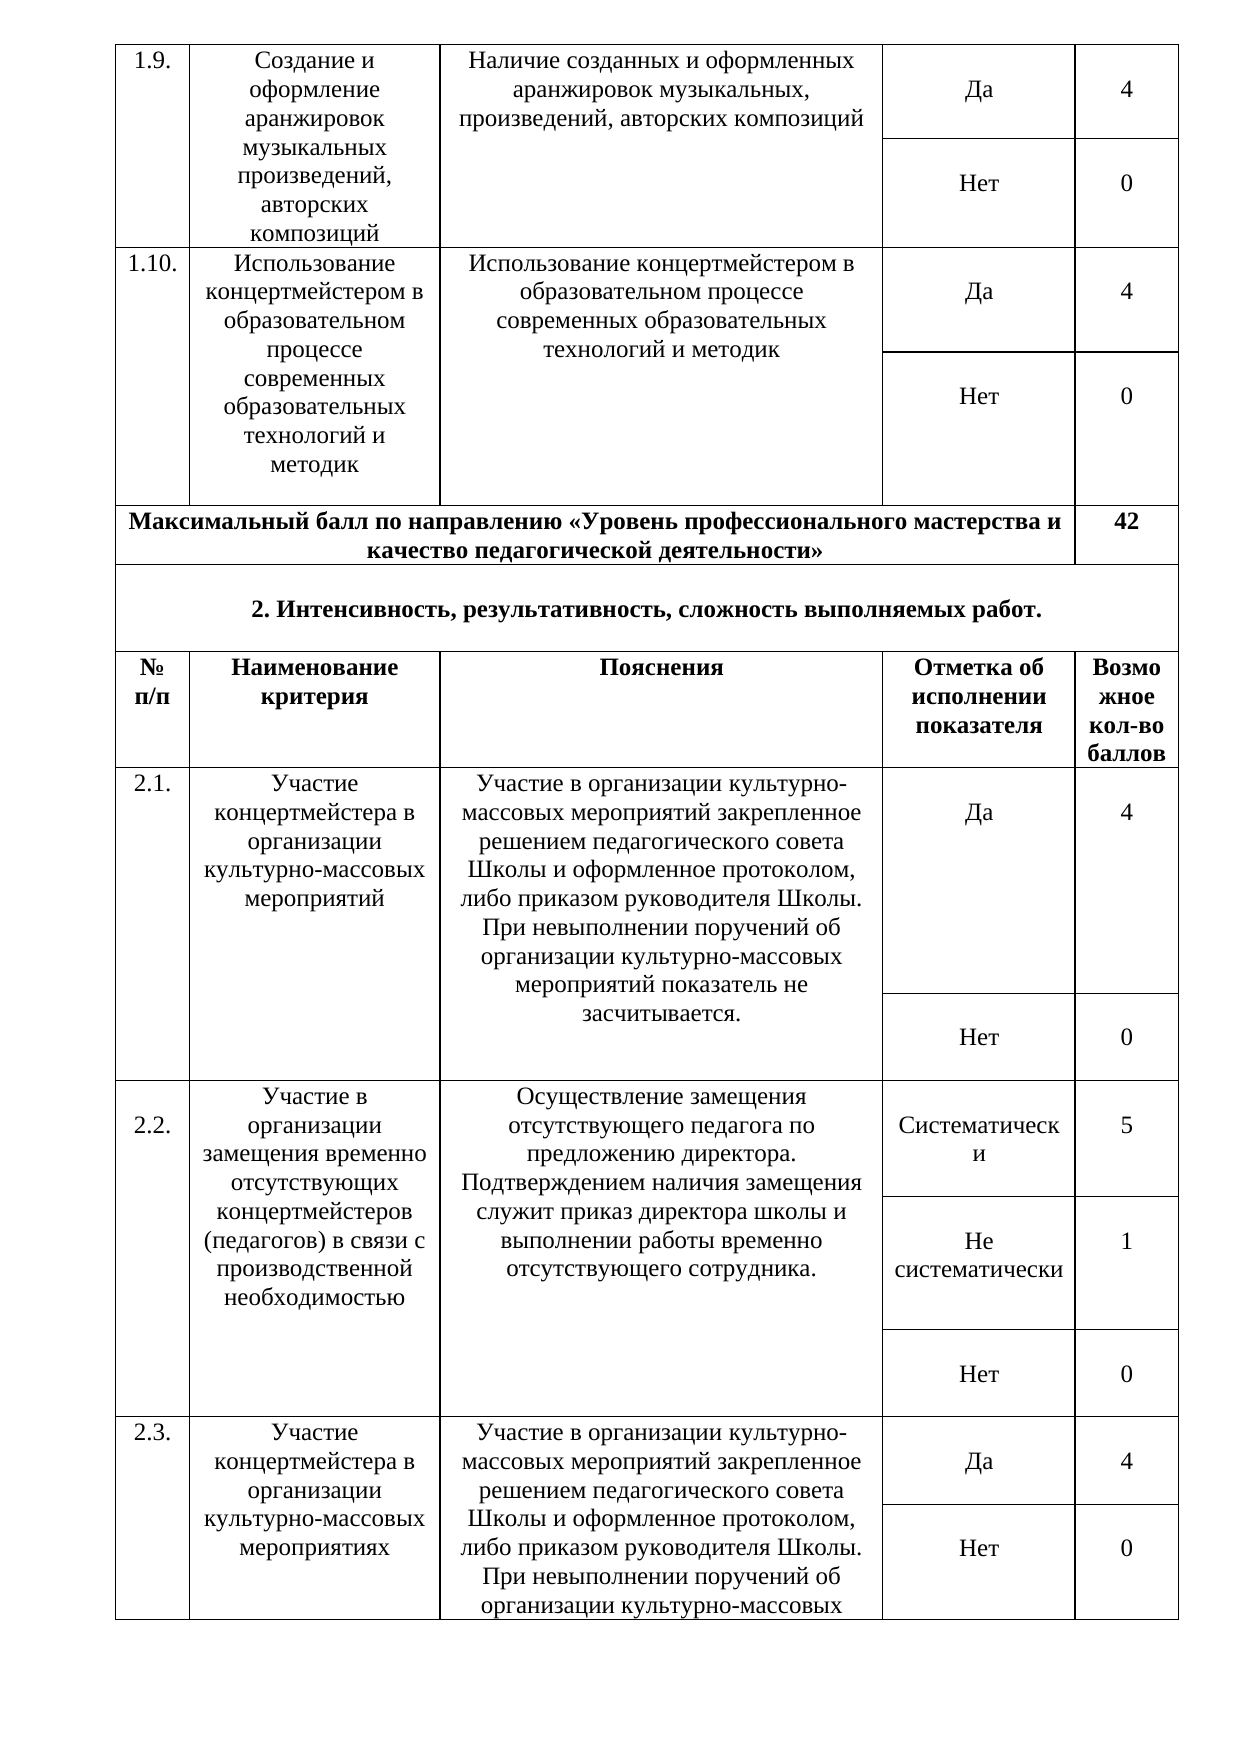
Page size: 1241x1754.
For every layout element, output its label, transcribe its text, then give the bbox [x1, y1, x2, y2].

table_cell 4 [1076, 248, 1178, 351]
table_cell 4 [1076, 45, 1178, 138]
table_cell Наличие созданных и оформленных аранжировок музыкальных, произведений, авторских композиций [441, 45, 882, 247]
table_cell 5 [1076, 1081, 1178, 1196]
table_cell Использование концертмейстером в образовательном процессе современных образовательных технологий и методик [190, 248, 439, 505]
table_cell Участие в организации замещения временно отсутствующих концертмейстеров (педагогов) в связи с производственной необходимостью [190, 1081, 439, 1416]
table_cell 1 [1076, 1197, 1178, 1329]
table_cell Возможное кол-во баллов [1076, 652, 1178, 767]
table_cell Создание и оформление аранжировок музыкальных произведений, авторских композиций [190, 45, 439, 247]
table_cell 2.3. [116, 1417, 189, 1618]
table_cell Отметка об исполнении показателя [883, 652, 1074, 767]
table_cell Участие в организации культурно-массовых мероприятий закрепленное решением педагогического совета Школы и оформленное протоколом, либо приказом руководителя Школы. При невыполнении поручений об организации культурно-массовых мероприятий показатель не засчитывается. [441, 768, 882, 1080]
table_cell 1.9. [116, 45, 189, 247]
table_cell Не систематически [883, 1197, 1074, 1329]
table_cell Нет [883, 139, 1074, 247]
table_cell Участие концертмейстера в организации культурно-массовых мероприятий [190, 768, 439, 1080]
table_cell № п/п [116, 652, 189, 767]
table_cell 0 [1076, 139, 1178, 247]
table_cell 2. Интенсивность, результативность, сложность выполняемых работ. [116, 565, 1178, 651]
table_cell 0 [1076, 353, 1178, 505]
table_cell Участие концертмейстера в организации культурно-массовых мероприятиях [190, 1417, 439, 1618]
table_cell Да [883, 1417, 1074, 1503]
table_cell 4 [1076, 1417, 1178, 1503]
table_cell 42 [1076, 506, 1178, 564]
table_cell Наименование критерия [190, 652, 439, 767]
table_cell 4 [1076, 768, 1178, 993]
table_cell Нет [883, 1505, 1074, 1618]
table_cell Осуществление замещения отсутствующего педагога по предложению директора. Подтверждением наличия замещения служит приказ директора школы и выполнении работы временно отсутствующего сотрудника. [441, 1081, 882, 1416]
table_cell Да [883, 768, 1074, 993]
table_cell Использование концертмейстером в образовательном процессе современных образовательных технологий и методик [441, 248, 882, 505]
table_cell Пояснения [441, 652, 882, 767]
table_cell Да [883, 45, 1074, 138]
table_cell 0 [1076, 1330, 1178, 1416]
table_cell Систематически [883, 1081, 1074, 1196]
table_cell 2.1. [116, 768, 189, 1080]
table_cell 0 [1076, 994, 1178, 1080]
table_cell 1.10. [116, 248, 189, 505]
table_cell 2.2. [116, 1081, 189, 1416]
table_cell Нет [883, 353, 1074, 505]
table_cell Да [883, 248, 1074, 351]
table_cell 0 [1076, 1505, 1178, 1618]
table_cell Участие в организации культурно-массовых мероприятий закрепленное решением педагогического совета Школы и оформленное протоколом, либо приказом руководителя Школы. При невыполнении поручений об организации культурно-массовых мероприятий показатель не засчитывается. [441, 1417, 882, 1618]
table_cell Максимальный балл по направлению «Уровень профессионального мастерства и качество педагогической деятельности» [116, 506, 1074, 564]
table_cell Нет [883, 1330, 1074, 1416]
table_cell Нет [883, 994, 1074, 1080]
